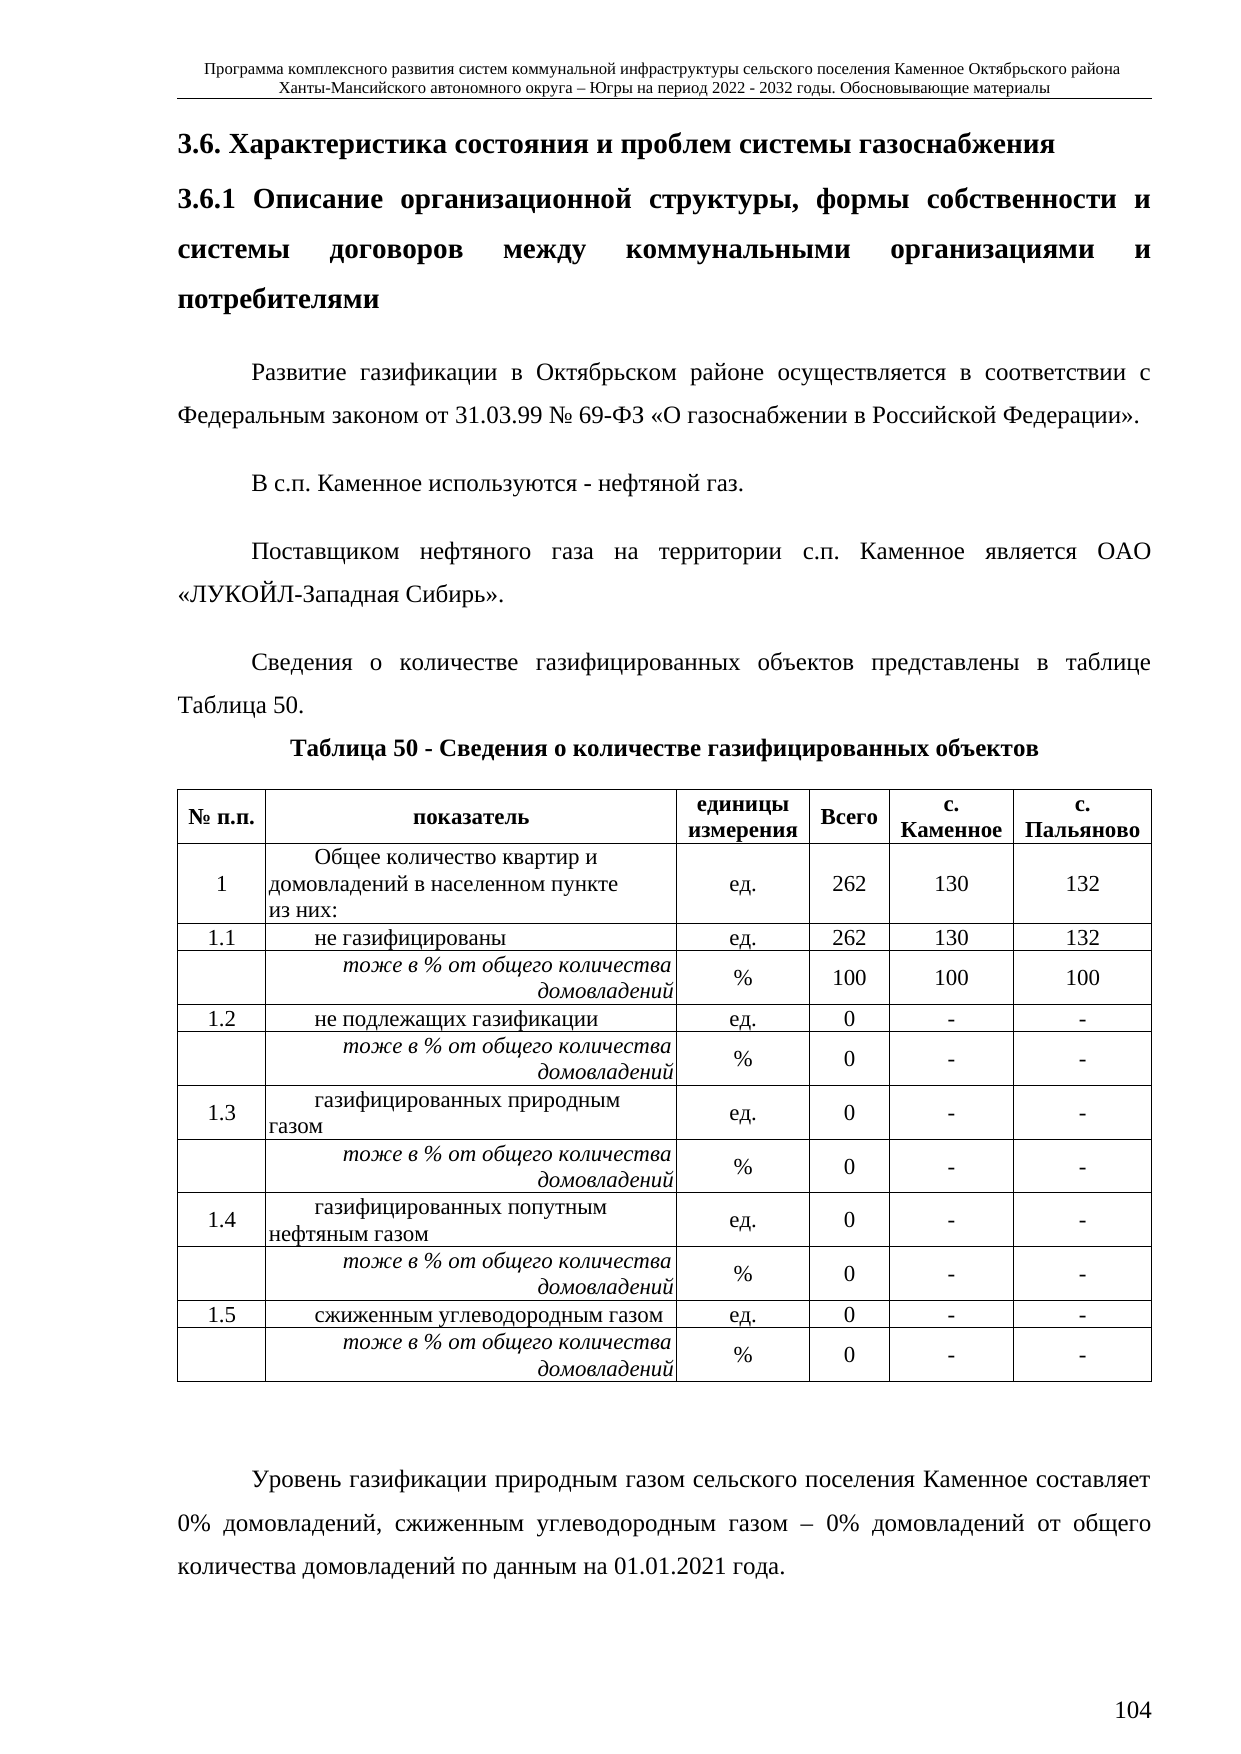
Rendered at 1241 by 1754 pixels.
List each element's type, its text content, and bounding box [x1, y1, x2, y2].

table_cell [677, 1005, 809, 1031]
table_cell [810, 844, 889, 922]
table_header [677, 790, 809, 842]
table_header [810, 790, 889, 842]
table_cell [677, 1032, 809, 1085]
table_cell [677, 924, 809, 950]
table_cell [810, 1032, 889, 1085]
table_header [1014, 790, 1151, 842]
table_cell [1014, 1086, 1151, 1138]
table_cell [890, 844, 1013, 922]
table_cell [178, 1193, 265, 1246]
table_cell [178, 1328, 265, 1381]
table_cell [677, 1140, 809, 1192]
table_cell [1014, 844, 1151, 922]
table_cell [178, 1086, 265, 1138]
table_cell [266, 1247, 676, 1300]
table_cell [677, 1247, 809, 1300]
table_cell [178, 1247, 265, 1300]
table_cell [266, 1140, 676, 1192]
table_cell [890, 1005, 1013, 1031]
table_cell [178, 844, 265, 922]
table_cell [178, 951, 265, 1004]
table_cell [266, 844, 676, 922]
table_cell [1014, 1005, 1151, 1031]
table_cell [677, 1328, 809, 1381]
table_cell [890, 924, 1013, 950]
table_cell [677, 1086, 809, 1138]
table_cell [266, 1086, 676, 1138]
text Поставщиком нефтяного газа на территории с.п. Каменное является ОАО «ЛУКОЙЛ-Западная Сибирь». [177, 536, 1152, 608]
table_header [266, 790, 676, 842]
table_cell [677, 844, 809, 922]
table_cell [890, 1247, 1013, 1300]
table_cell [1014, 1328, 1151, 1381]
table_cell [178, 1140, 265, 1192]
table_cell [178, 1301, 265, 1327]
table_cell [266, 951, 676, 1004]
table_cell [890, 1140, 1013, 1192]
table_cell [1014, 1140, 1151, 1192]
text Уровень газификации природным газом сельского поселения Каменное составляет 0% домовладений, сжиженным углеводородным газом – 0% домовладений от общего количества домовладений по данным на 01.01.2021 года. [177, 1464, 1152, 1579]
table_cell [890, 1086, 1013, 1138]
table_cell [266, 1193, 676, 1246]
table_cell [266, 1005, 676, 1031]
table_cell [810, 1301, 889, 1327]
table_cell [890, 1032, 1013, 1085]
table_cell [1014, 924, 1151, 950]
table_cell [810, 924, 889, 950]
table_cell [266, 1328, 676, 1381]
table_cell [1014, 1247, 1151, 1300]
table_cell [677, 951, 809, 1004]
text Развитие газификации в Октябрьском районе осуществляется в соответствии с Федеральным законом от 31.03.99 № 69-ФЗ «О газоснабжении в Российской Федерации». [177, 357, 1152, 428]
subtitle 3.6. Характеристика состояния и проблем системы газоснабжения [177, 126, 1152, 160]
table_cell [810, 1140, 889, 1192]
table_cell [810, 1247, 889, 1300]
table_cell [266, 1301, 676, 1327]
text В с.п. Каменное используются - нефтяной газ. [177, 468, 1152, 497]
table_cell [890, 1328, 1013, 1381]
text Таблица 50 - Сведения о количестве газифицированных объектов [177, 733, 1152, 762]
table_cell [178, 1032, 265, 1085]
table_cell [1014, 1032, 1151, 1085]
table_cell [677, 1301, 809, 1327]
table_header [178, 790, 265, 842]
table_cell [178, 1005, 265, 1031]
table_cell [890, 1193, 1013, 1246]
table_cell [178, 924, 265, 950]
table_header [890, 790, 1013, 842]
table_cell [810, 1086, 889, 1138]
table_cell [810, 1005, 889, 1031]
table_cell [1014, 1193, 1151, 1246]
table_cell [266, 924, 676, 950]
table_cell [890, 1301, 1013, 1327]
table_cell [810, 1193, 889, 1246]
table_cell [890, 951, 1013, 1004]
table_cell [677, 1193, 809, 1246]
text Сведения о количестве газифицированных объектов представлены в таблице Таблица 50. [177, 647, 1152, 719]
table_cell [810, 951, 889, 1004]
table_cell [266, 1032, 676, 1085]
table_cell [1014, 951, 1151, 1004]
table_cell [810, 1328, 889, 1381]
subtitle 3.6.1 Описание организационной структуры, формы собственности и системы договоров между коммунальными организациями и потребителями [177, 181, 1152, 315]
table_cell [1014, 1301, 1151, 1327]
